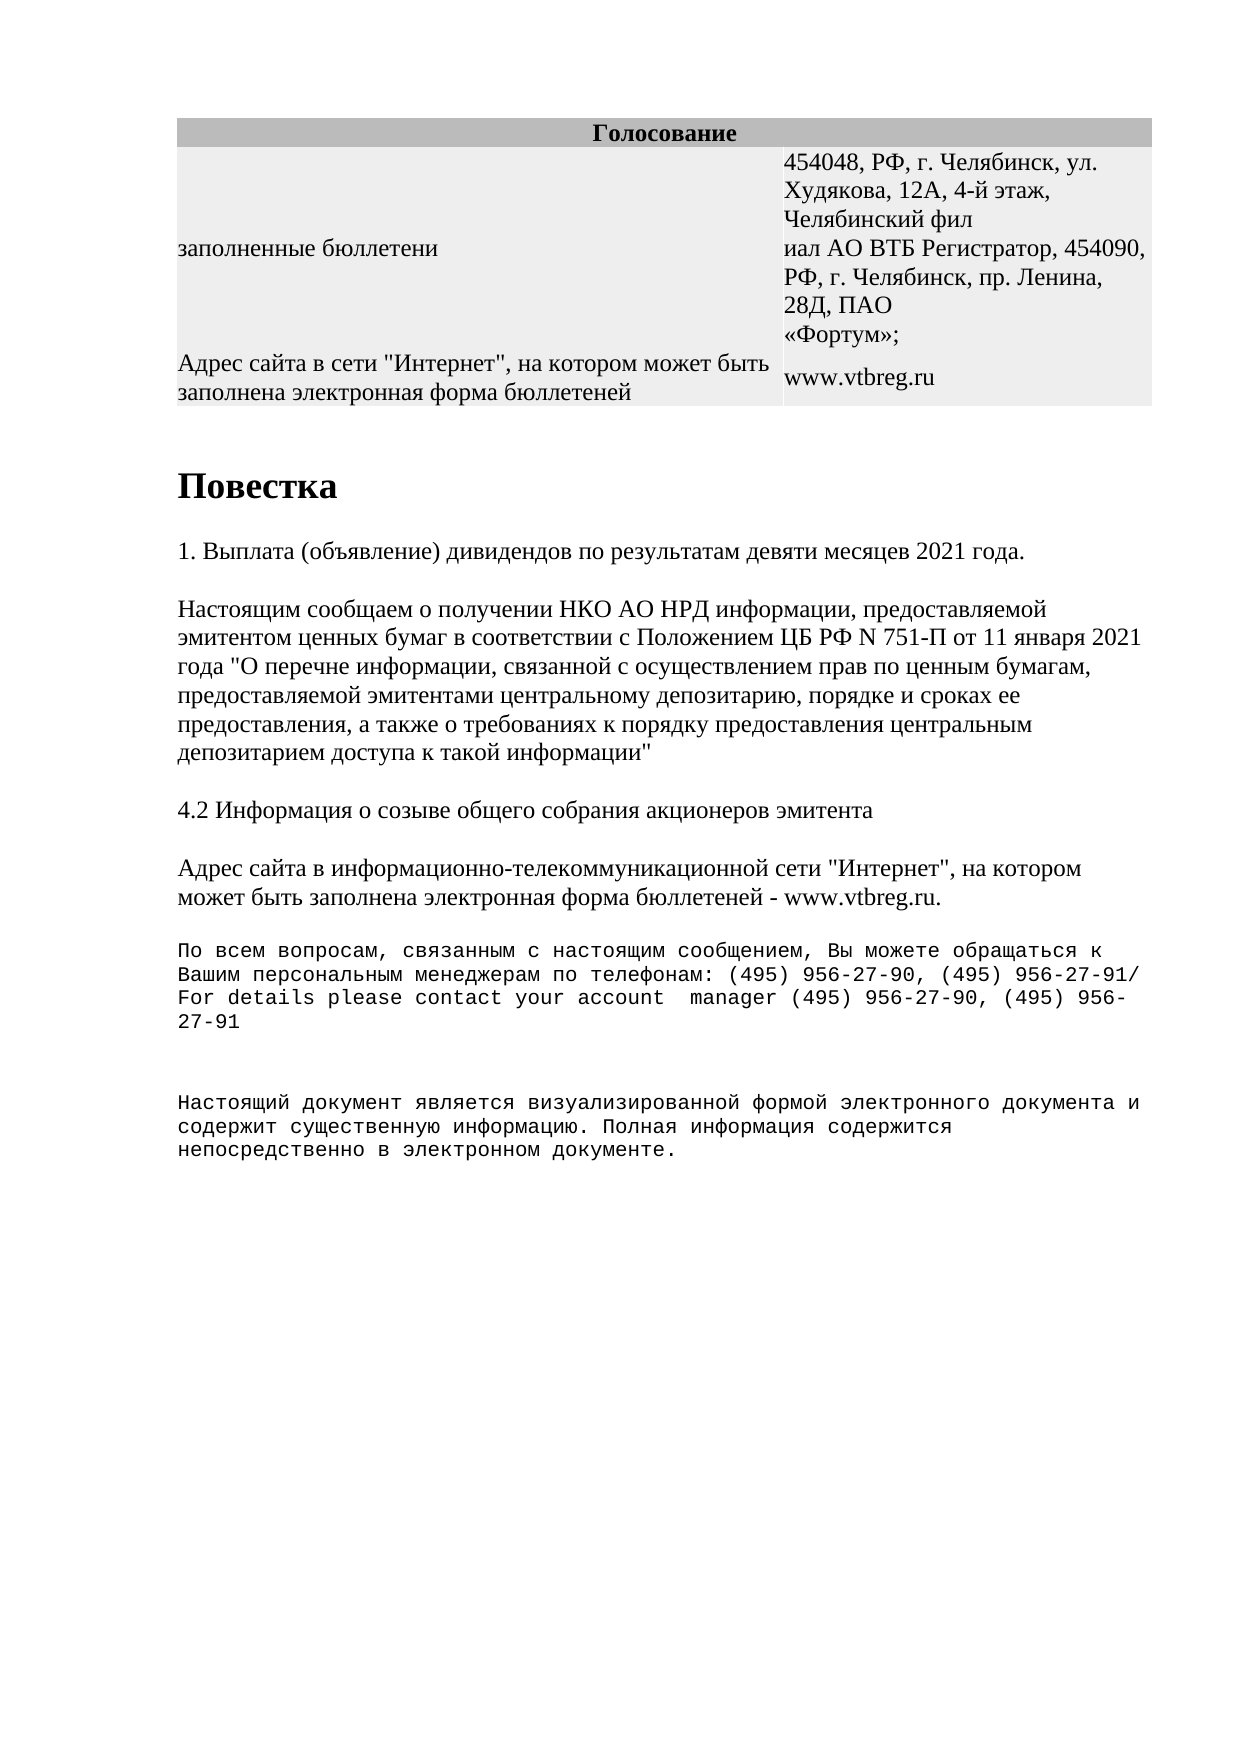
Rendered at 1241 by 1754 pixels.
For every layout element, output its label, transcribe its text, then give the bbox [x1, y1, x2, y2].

text По всем вопросам, связанным с настоящим сообщением, Вы можете обращаться к Вашим персональным менеджерам по телефонам: (495) 956-27-90, (495) 956-27-91/ For details please contact your account manager (495) 956-27-90, (495) 956-27-91 [177, 940, 1152, 1034]
table_header Голосование [177, 118, 1152, 147]
table_cell www.vtbreg.ru [784, 348, 1152, 406]
table_cell Адрес сайта в сети "Интернет", на котором может быть заполнена электронная форма бюллетеней [177, 348, 783, 406]
text 4.2 Информация о созыве общего собрания акционеров эмитента [177, 795, 1152, 824]
text Настоящим сообщаем о получении НКО АО НРД информации, предоставляемой эмитентом ценных бумаг в соответствии с Положением ЦБ РФ N 751-П от 11 января 2021 года "О перечне информации, связанной с осуществлением прав по ценным бумагам, предоставляемой эмитентами центральному депозитарию, порядке и сроках ее предоставления, а также о требованиях к порядку предоставления центральным депозитарием доступа к такой информации" [177, 594, 1152, 766]
text Настоящий документ является визуализированной формой электронного документа и содержит существенную информацию. Полная информация содержится непосредственно в электронном документе. [177, 1092, 1152, 1163]
text 1. Выплата (объявление) дивидендов по результатам девяти месяцев 2021 года. [177, 536, 1152, 564]
subtitle Повестка [177, 463, 1152, 507]
text Адрес сайта в информационно-телекоммуникационной сети "Интернет", на котором может быть заполнена электронная форма бюллетеней - www.vtbreg.ru. [177, 853, 1152, 911]
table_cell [784, 147, 1152, 348]
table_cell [177, 147, 783, 348]
